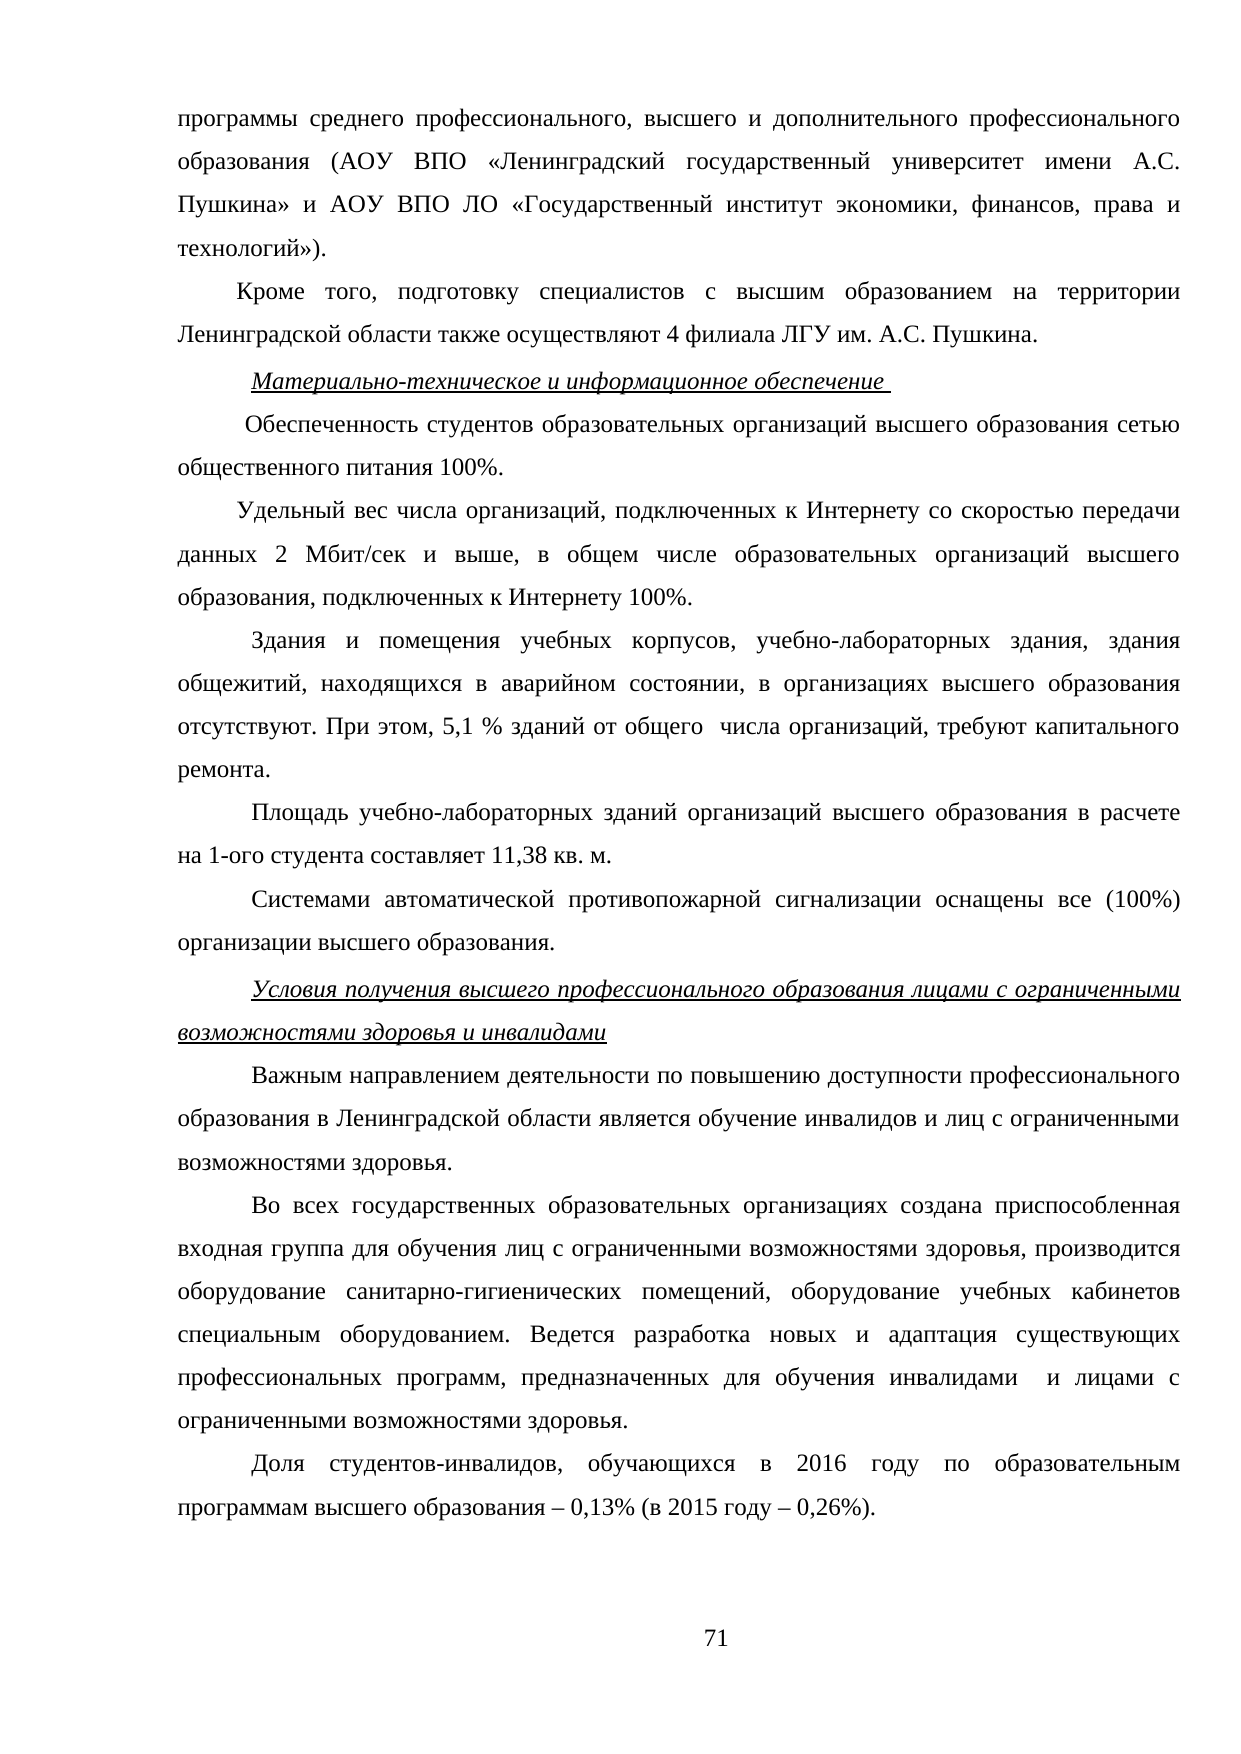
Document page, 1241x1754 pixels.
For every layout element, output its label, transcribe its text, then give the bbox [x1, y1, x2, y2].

text Кроме того, подготовку специалистов с высшим образованием на территории Ленинградской области также осуществляют 4 филиала ЛГУ им. А.С. Пушкина. [177, 276, 1181, 348]
text Площадь учебно-лабораторных зданий организаций высшего образования в расчете на 1-ого студента составляет 11,38 кв. м. [177, 797, 1181, 869]
text Удельный вес числа организаций, подключенных к Интернету со скоростью передачи данных 2 Мбит/сек и выше, в общем числе образовательных организаций высшего образования, подключенных к Интернету 100%. [177, 496, 1181, 611]
text Системами автоматической противопожарной сигнализации оснащены все (100%) организации высшего образования. [177, 884, 1181, 956]
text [177, 103, 1181, 261]
text Во всех государственных образовательных организациях создана приспособленная входная группа для обучения лиц с ограниченными возможностями здоровья, производится оборудование санитарно-гигиенических помещений, оборудование учебных кабинетов специальным оборудованием. Ведется разработка новых и адаптация существующих профессиональных программ, предназначенных для обучения инвалидами и лицами с ограниченными возможностями здоровья. [177, 1190, 1181, 1434]
text Важным направлением деятельности по повышению доступности профессионального образования в Ленинградской области является обучение инвалидов и лиц с ограниченными возможностями здоровья. [177, 1060, 1181, 1175]
subtitle Условия получения высшего профессионального образования лицами с ограниченными возможностями здоровья и инвалидами [177, 974, 1181, 1046]
text Здания и помещения учебных корпусов, учебно-лабораторных здания, здания общежитий, находящихся в аварийном состоянии, в организациях высшего образования отсутствуют. При этом, 5,1 % зданий от общего числа организаций, требуют капитального ремонта. [177, 625, 1181, 783]
text Обеспеченность студентов образовательных организаций высшего образования сетью общественного питания 100%. [177, 409, 1181, 481]
text Доля студентов-инвалидов, обучающихся в 2016 году по образовательным программам высшего образования – 0,13% (в 2015 году – 0,26%). [177, 1448, 1181, 1520]
subtitle Материально-техническое и информационное обеспечение [177, 366, 1181, 395]
